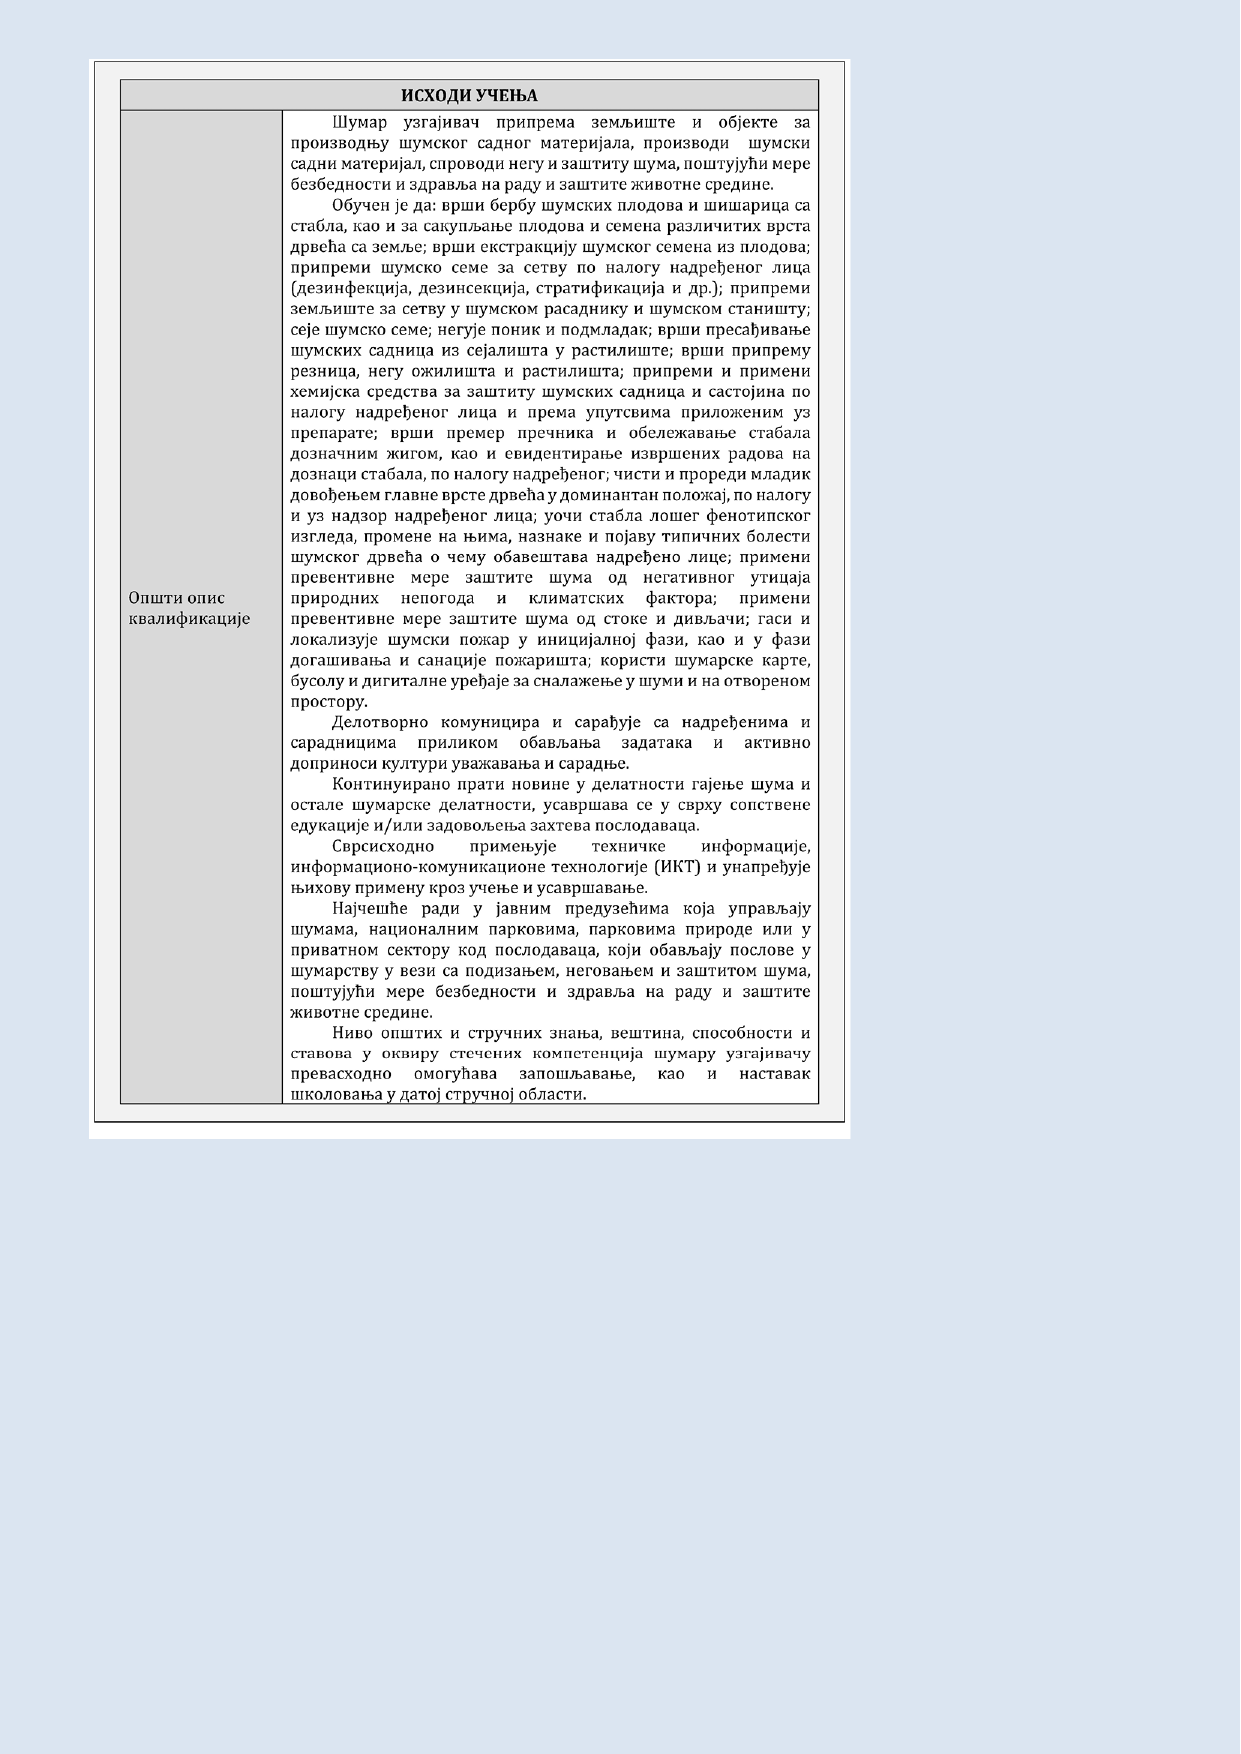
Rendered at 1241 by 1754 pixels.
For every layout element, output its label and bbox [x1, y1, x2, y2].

picture [59, 59, 880, 1139]
